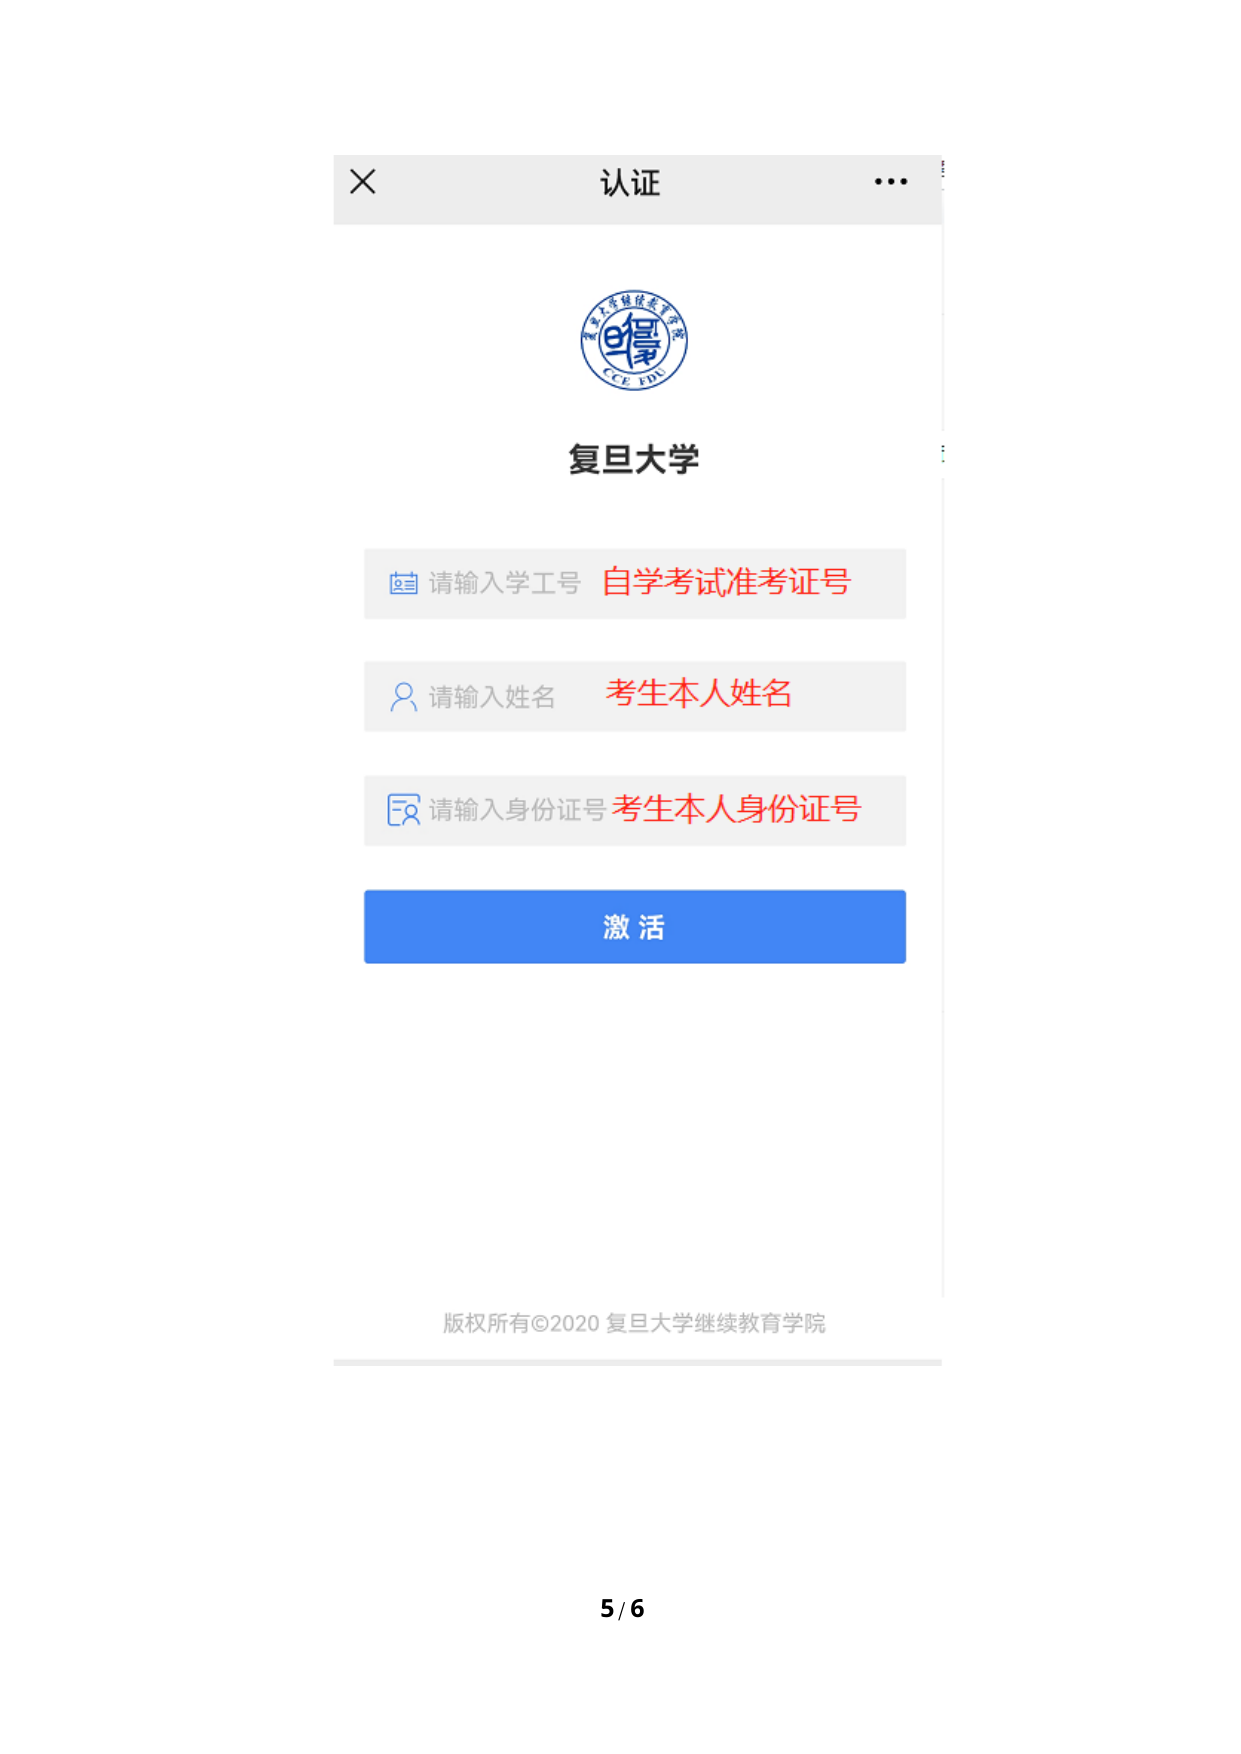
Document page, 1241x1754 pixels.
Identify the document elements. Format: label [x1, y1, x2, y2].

picture [333, 155, 945, 1366]
